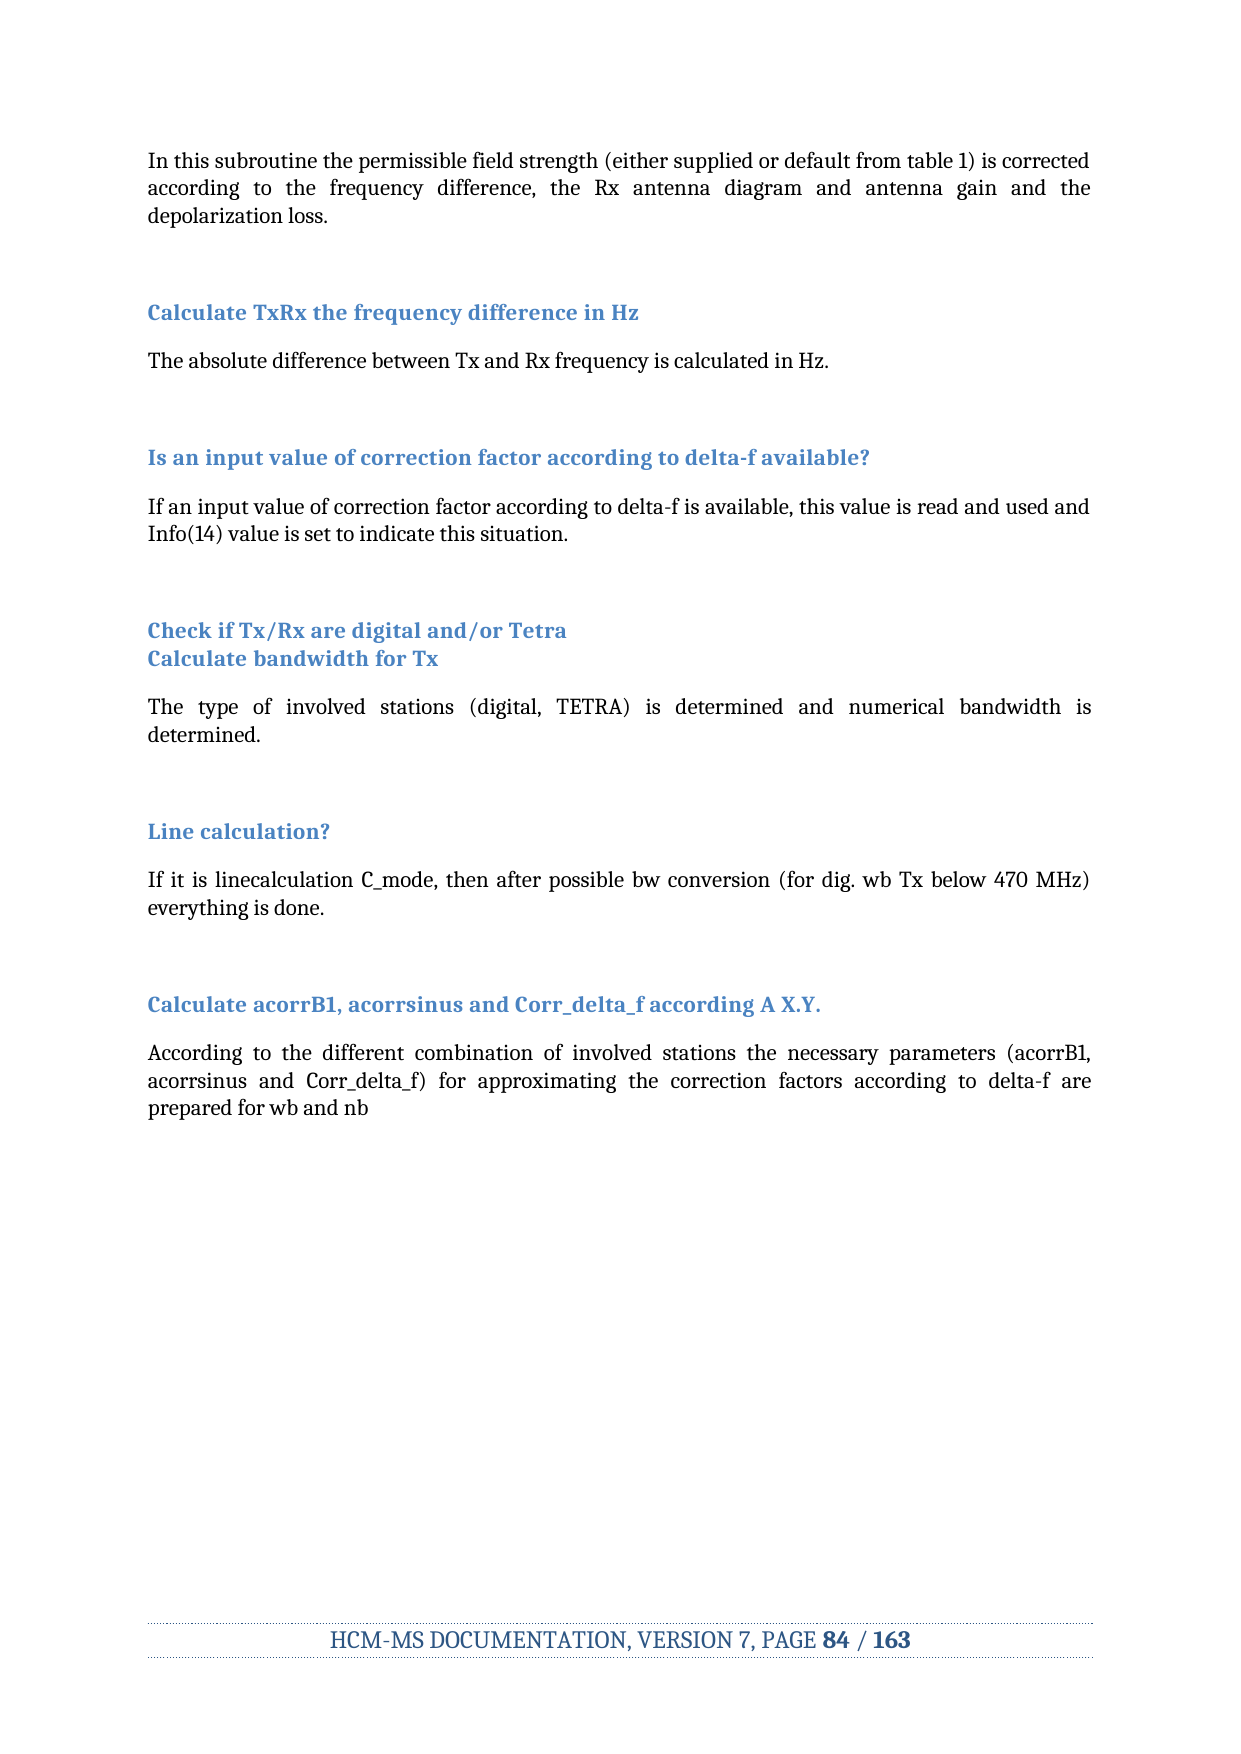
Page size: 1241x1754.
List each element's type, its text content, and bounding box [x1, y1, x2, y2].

text Calculate acorrB1, acorrsinus and Corr_delta_f according A X.Y. [148, 991, 1093, 1018]
text Line calculation? [148, 818, 1093, 845]
text Calculate TxRx the frequency difference in Hz [148, 300, 1093, 326]
text Is an input value of correction factor according to delta-f available? [148, 445, 1093, 471]
text The type of involved stations (digital, TETRA) is determined and numerical bandwidth is determined. [148, 694, 1093, 748]
text @’15In this subroutine the permissible field strength (either supplied or default from table 1) is corrected according to the frequency difference, the Rx antenna diagram and antenna gain and the depolarization loss. [148, 148, 1093, 229]
text If an input value of correction factor according to delta-f is available, this value is read and used and Info(14) value is set to indicate this situation. [148, 493, 1093, 547]
text Check if Tx/Rx are digital and/or Tetra Calculate bandwidth for Tx [148, 618, 1093, 672]
text According to the different combination of involved stations the necessary parameters (acorrB1, acorrsinus and Corr_delta_f) for approximating the correction factors according to delta-f are prepared for wb and nb [148, 1040, 1093, 1121]
text If it is linecalculation C_mode, then after possible bw conversion (for dig. wb Tx below 470 MHz) everything is done. [148, 867, 1093, 921]
text The absolute difference between Tx and Rx frequency is calculated in Hz. [148, 348, 1093, 374]
